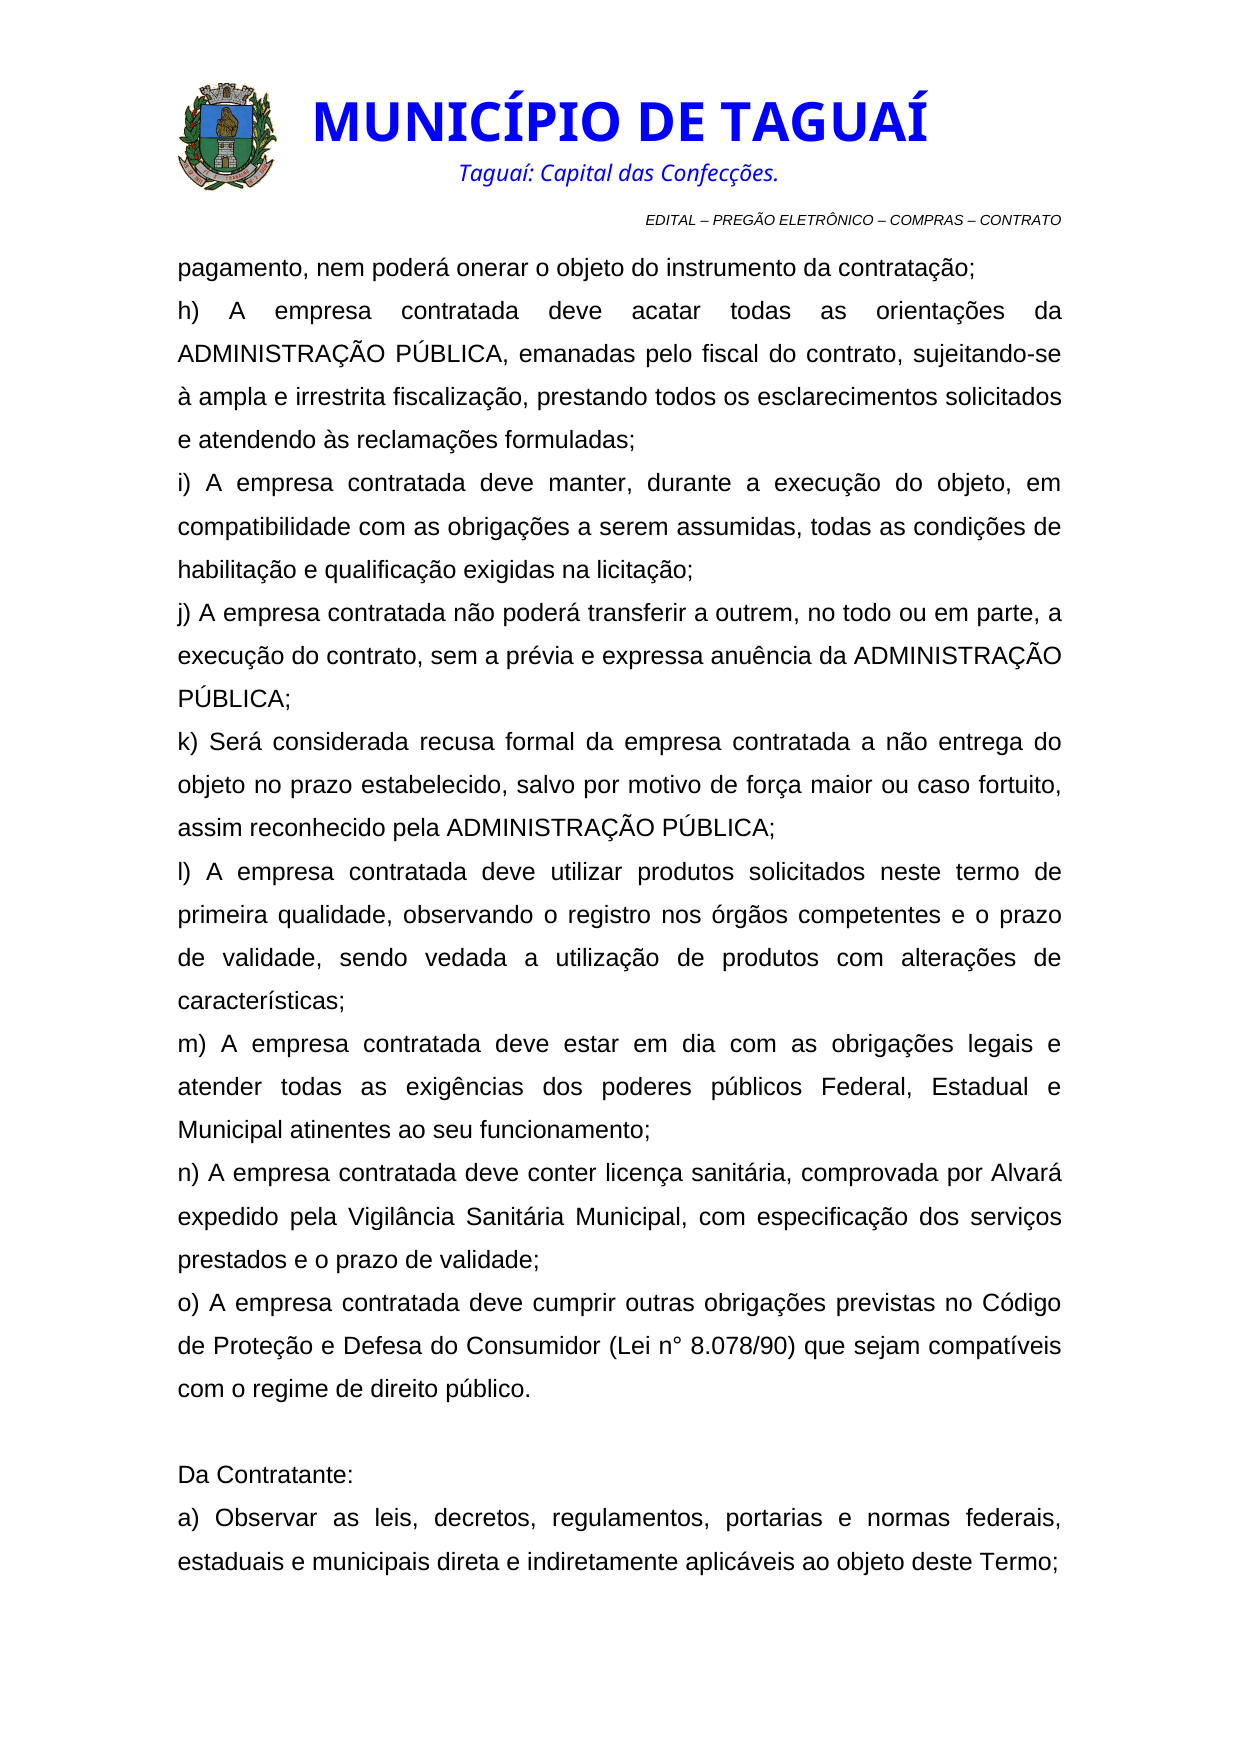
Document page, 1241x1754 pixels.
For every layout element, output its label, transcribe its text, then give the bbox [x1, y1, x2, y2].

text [177, 253, 1063, 281]
text m) A empresa contratada deve estar em dia com as obrigações legais e atender todas as exigências dos poderes públicos Federal, Estadual e Municipal atinentes ao seu funcionamento; [177, 1029, 1063, 1144]
text i) A empresa contratada deve manter, durante a execução do objeto, em compatibilidade com as obrigações a serem assumidas, todas as condições de habilitação e qualificação exigidas na licitação; [177, 468, 1063, 583]
text a) Observar as leis, decretos, regulamentos, portarias e normas federais, estaduais e municipais direta e indiretamente aplicáveis ao objeto deste Termo; [177, 1503, 1063, 1575]
text o) A empresa contratada deve cumprir outras obrigações previstas no Código de Proteção e Defesa do Consumidor (Lei n° 8.078/90) que sejam compatíveis com o regime de direito público. [177, 1288, 1063, 1403]
text h) A empresa contratada deve acatar todas as orientações da ADMINISTRAÇÃO PÚBLICA, emanadas pelo fiscal do contrato, sujeitando-se à ampla e irrestrita fiscalização, prestando todos os esclarecimentos solicitados e atendendo às reclamações formuladas; [177, 296, 1063, 454]
text Da Contratante: [177, 1460, 1063, 1489]
text k) Será considerada recusa formal da empresa contratada a não entrega do objeto no prazo estabelecido, salvo por motivo de força maior ou caso fortuito, assim reconhecido pela ADMINISTRAÇÃO PÚBLICA; [177, 727, 1063, 842]
text l) A empresa contratada deve utilizar produtos solicitados neste termo de primeira qualidade, observando o registro nos órgãos competentes e o prazo de validade, sendo vedada a utilização de produtos com alterações de características; [177, 856, 1063, 1014]
text n) A empresa contratada deve conter licença sanitária, comprovada por Alvará expedido pela Vigilância Sanitária Municipal, com especificação dos serviços prestados e o prazo de validade; [177, 1158, 1063, 1273]
text j) A empresa contratada não poderá transferir a outrem, no todo ou em parte, a execução do contrato, sem a prévia e expressa anuência da ADMINISTRAÇÃO PÚBLICA; [177, 598, 1063, 713]
